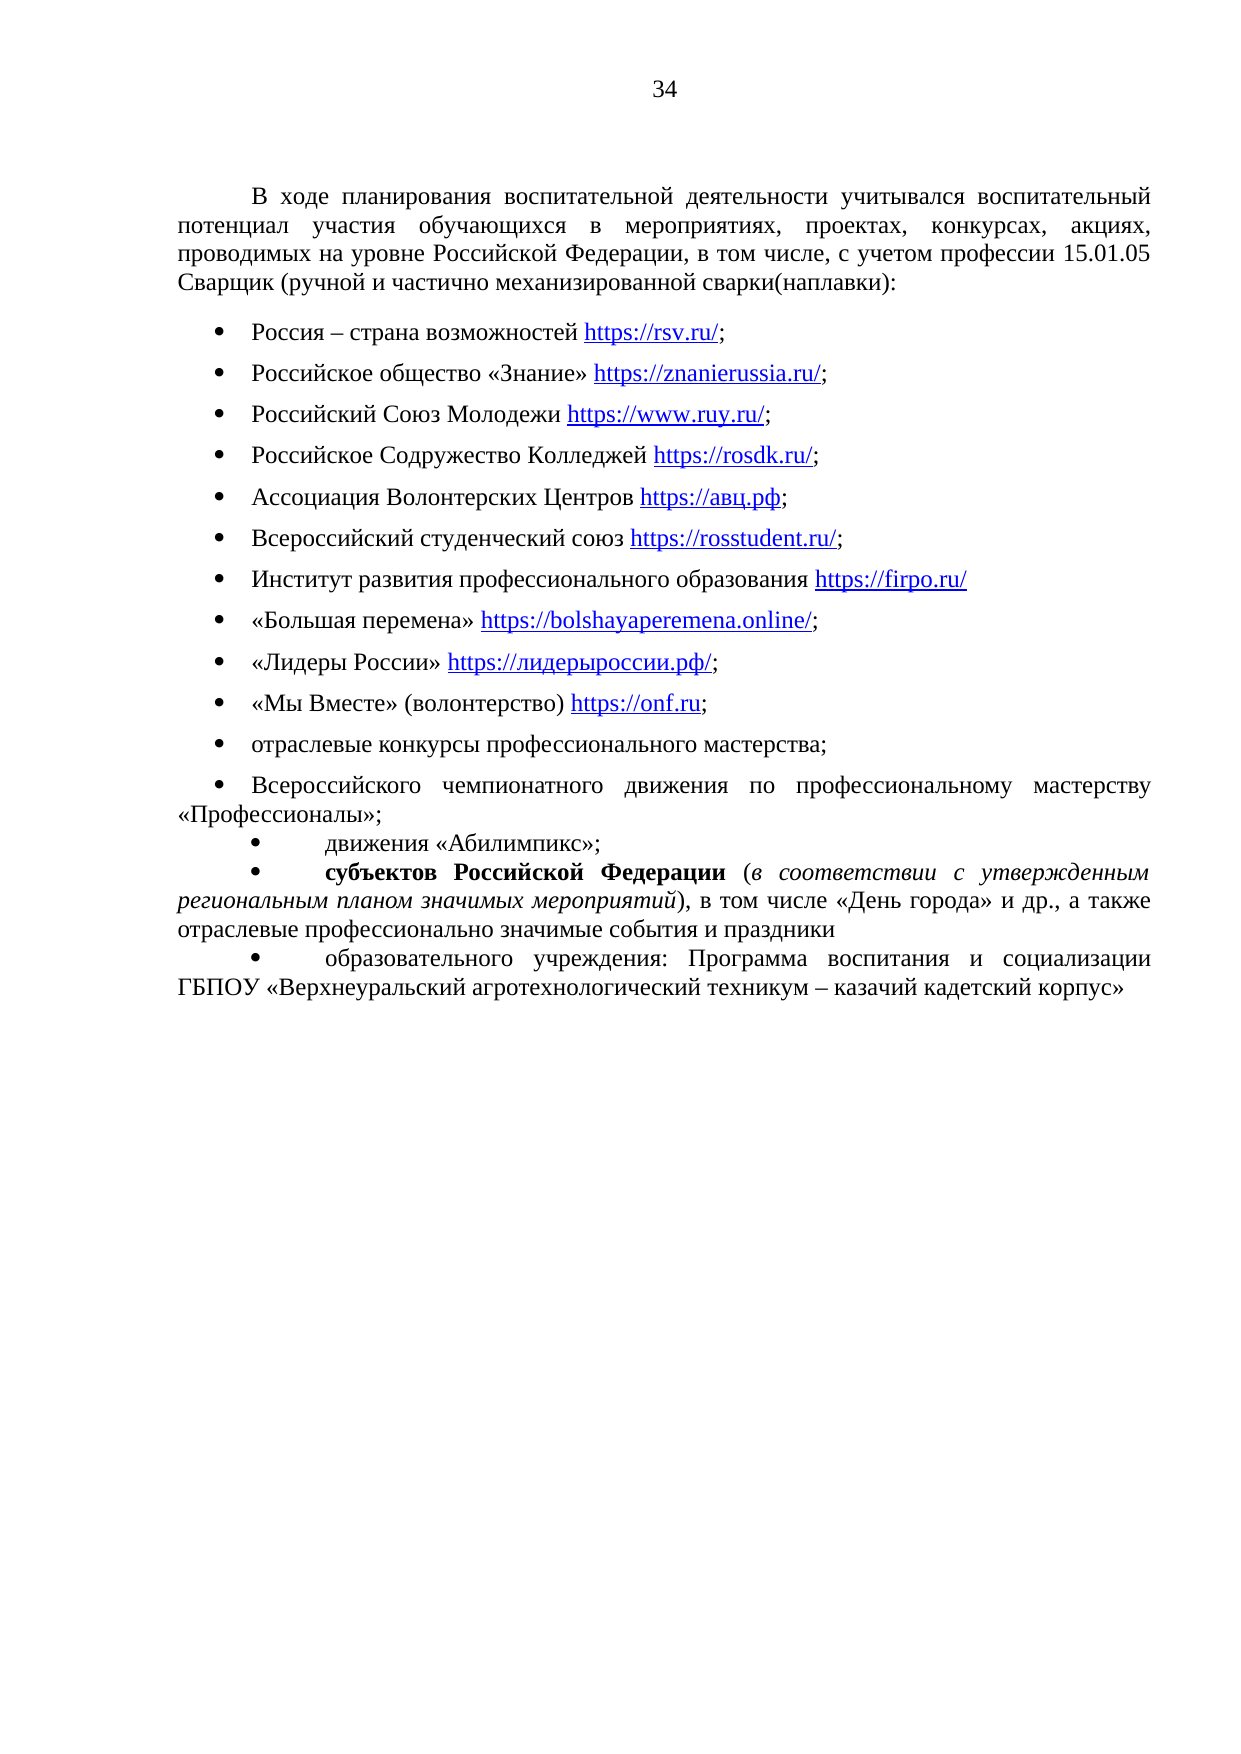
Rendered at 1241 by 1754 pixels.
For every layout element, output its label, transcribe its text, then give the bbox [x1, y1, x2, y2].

list Россия – страна возможностей https://rsv.ru/; [177, 317, 1152, 346]
list движения «Абилимпикс»; [177, 828, 1152, 857]
list Всероссийского чемпионатного движения по профессиональному мастерству «Профессионалы»; [177, 771, 1152, 828]
list Российский Союз Молодежи https://www.ruy.ru/; [177, 399, 1152, 428]
list Российское общество «Знание» https://znanierussia.ru/; [177, 358, 1152, 387]
list «Мы Вместе» (волонтерство) https://onf.ru; [177, 688, 1152, 717]
list «Лидеры России» https://лидерыроссии.рф/; [177, 647, 1152, 676]
list отраслевые конкурсы профессионального мастерства; [177, 729, 1152, 758]
list образовательного учреждения: Программа воспитания и социализации ГБПОУ «Верхнеуральский агротехнологический техникум – казачий кадетский корпус» [177, 943, 1152, 1001]
list Российское Содружество Колледжей https://rosdk.ru/; [177, 441, 1152, 469]
text В ходе планирования воспитательной деятельности учитывался воспитательный потенциал участия обучающихся в мероприятиях, проектах, конкурсах, акциях, проводимых на уровне Российской Федерации, в том числе, с учетом профессии 15.01.05 Сварщик (ручной и частично механизированной сварки(наплавки): [177, 181, 1152, 296]
list субъектов Российской Федерации (в соответствии с утвержденным региональным планом значимых мероприятий), в том числе «День города» и др., а также отраслевые профессионально значимые события и праздники [177, 857, 1152, 943]
list «Большая перемена» https://bolshayaperemena.online/; [177, 606, 1152, 634]
list Институт развития профессионального образования https://firpo.ru/ [177, 564, 1152, 593]
list Всероссийский студенческий союз https://rosstudent.ru/; [177, 523, 1152, 552]
list Ассоциация Волонтерских Центров https://авц.рф; [177, 482, 1152, 511]
